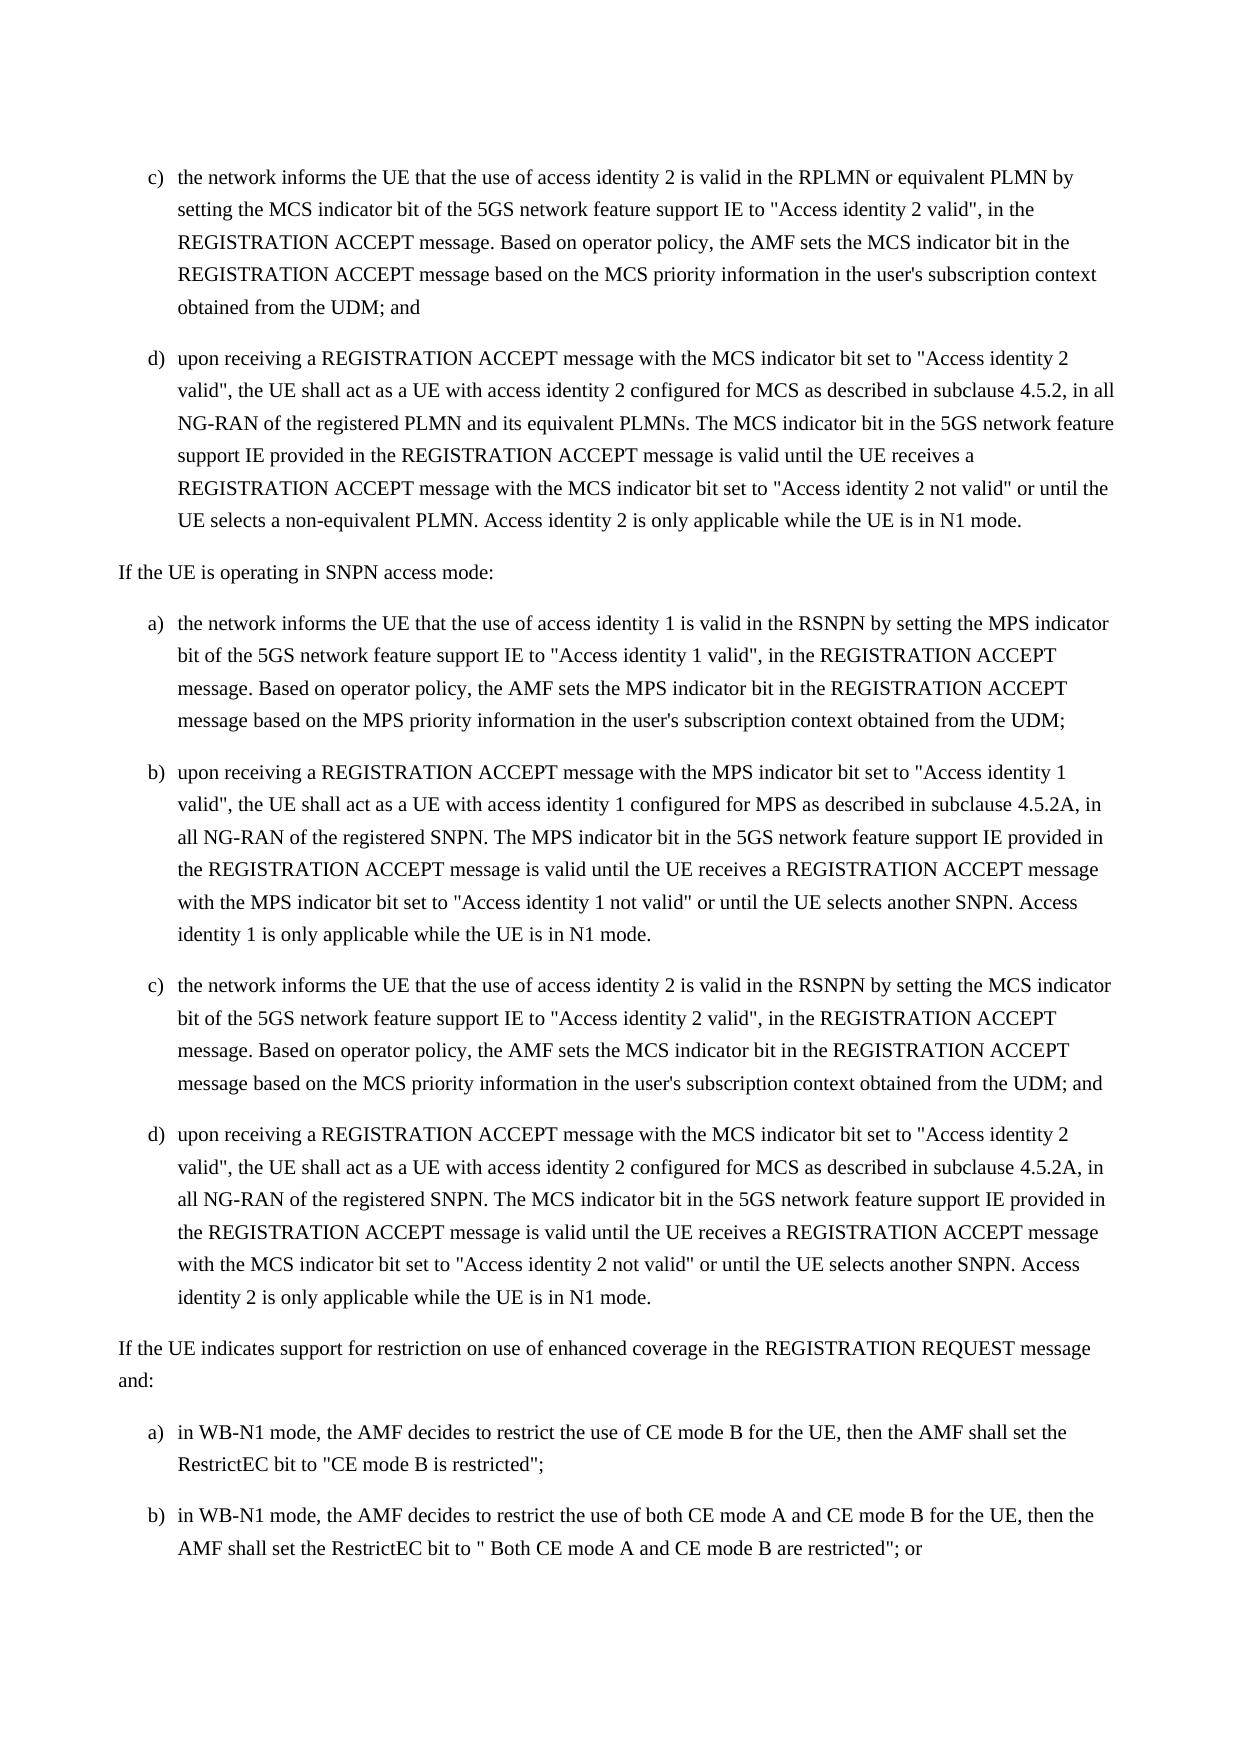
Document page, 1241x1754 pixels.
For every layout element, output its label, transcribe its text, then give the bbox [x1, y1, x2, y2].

text b) upon receiving a REGISTRATION ACCEPT message with the MPS indicator bit set to "Access identity 1 valid", the UE shall act as a UE with access identity 1 configured for MPS as described in subclause 4.5.2A, in all NG-RAN of the registered SNPN. The MPS indicator bit in the 5GS network feature support IE provided in the REGISTRATION ACCEPT message is valid until the UE receives a REGISTRATION ACCEPT message with the MPS indicator bit set to "Access identity 1 not valid" or until the UE selects another SNPN. Access identity 1 is only applicable while the UE is in N1 mode. [148, 756, 1122, 951]
text a) the network informs the UE that the use of access identity 1 is valid in the RSNPN by setting the MPS indicator bit of the 5GS network feature support IE to "Access identity 1 valid", in the REGISTRATION ACCEPT message. Based on operator policy, the AMF sets the MPS indicator bit in the REGISTRATION ACCEPT message based on the MPS priority information in the user's subscription context obtained from the UDM; [148, 607, 1122, 737]
text b) in WB-N1 mode, the AMF decides to restrict the use of both CE mode A and CE mode B for the UE, then the AMF shall set the RestrictEC bit to " Both CE mode A and CE mode B are restricted"; or [148, 1499, 1122, 1564]
text a) in WB-N1 mode, the AMF decides to restrict the use of CE mode B for the UE, then the AMF shall set the RestrictEC bit to "CE mode B is restricted"; [148, 1416, 1122, 1481]
text c) the network informs the UE that the use of access identity 2 is valid in the RPLMN or equivalent PLMN by setting the MCS indicator bit of the 5GS network feature support IE to "Access identity 2 valid", in the REGISTRATION ACCEPT message. Based on operator policy, the AMF sets the MCS indicator bit in the REGISTRATION ACCEPT message based on the MCS priority information in the user's subscription context obtained from the UDM; and [148, 161, 1122, 323]
text d) upon receiving a REGISTRATION ACCEPT message with the MCS indicator bit set to "Access identity 2 valid", the UE shall act as a UE with access identity 2 configured for MCS as described in subclause 4.5.2, in all NG-RAN of the registered PLMN and its equivalent PLMNs. The MCS indicator bit in the 5GS network feature support IE provided in the REGISTRATION ACCEPT message is valid until the UE receives a REGISTRATION ACCEPT message with the MCS indicator bit set to "Access identity 2 not valid" or until the UE selects a non-equivalent PLMN. Access identity 2 is only applicable while the UE is in N1 mode. [148, 342, 1122, 537]
text d) upon receiving a REGISTRATION ACCEPT message with the MCS indicator bit set to "Access identity 2 valid", the UE shall act as a UE with access identity 2 configured for MCS as described in subclause 4.5.2A, in all NG-RAN of the registered SNPN. The MCS indicator bit in the 5GS network feature support IE provided in the REGISTRATION ACCEPT message is valid until the UE receives a REGISTRATION ACCEPT message with the MCS indicator bit set to "Access identity 2 not valid" or until the UE selects another SNPN. Access identity 2 is only applicable while the UE is in N1 mode. [148, 1118, 1122, 1313]
text c) the network informs the UE that the use of access identity 2 is valid in the RSNPN by setting the MCS indicator bit of the 5GS network feature support IE to "Access identity 2 valid", in the REGISTRATION ACCEPT message. Based on operator policy, the AMF sets the MCS indicator bit in the REGISTRATION ACCEPT message based on the MCS priority information in the user's subscription context obtained from the UDM; and [148, 969, 1122, 1099]
text If the UE indicates support for restriction on use of enhanced coverage in the REGISTRATION REQUEST message and: [118, 1332, 1122, 1397]
text If the UE is operating in SNPN access mode: [118, 556, 1122, 588]
